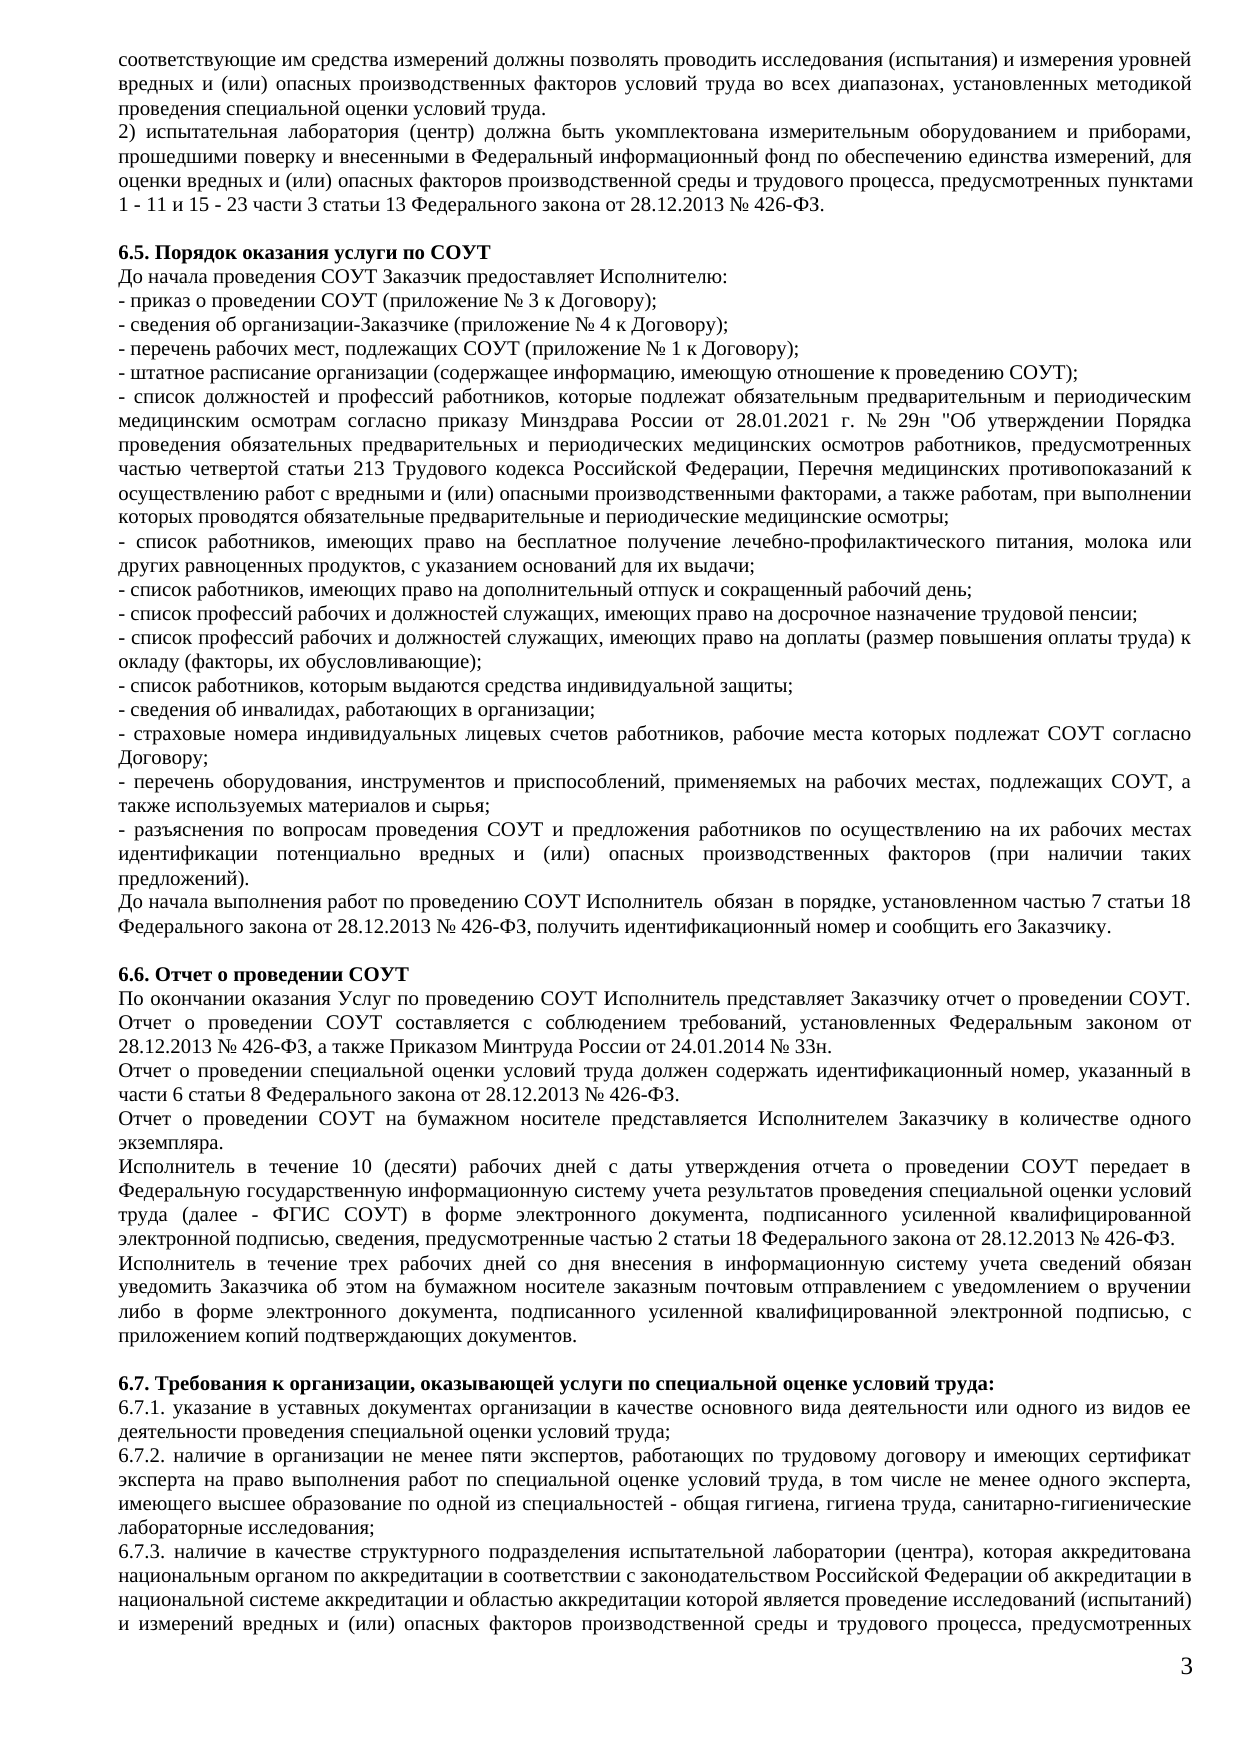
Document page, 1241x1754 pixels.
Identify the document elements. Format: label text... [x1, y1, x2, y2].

text - штатное расписание организации (содержащее информацию, имеющую отношение к проведению СОУТ); [118, 360, 1193, 384]
text Исполнитель в течение 10 (десяти) рабочих дней с даты утверждения отчета о проведении СОУТ передает в Федеральную государственную информационную систему учета результатов проведения специальной оценки условий труда (далее - ФГИС СОУТ) в форме электронного документа, подписанного усиленной квалифицированной электронной подписью, сведения, предусмотренные частью 2 статьи 18 Федерального закона от 28.12.2013 № 426-ФЗ. [118, 1154, 1193, 1250]
text - список профессий рабочих и должностей служащих, имеющих право на досрочное назначение трудовой пенсии; [118, 601, 1193, 625]
text 6.7. Требования к организации, оказывающей услуги по специальной оценке условий труда: [118, 1371, 1193, 1395]
text - список профессий рабочих и должностей служащих, имеющих право на доплаты (размер повышения оплаты труда) к окладу (факторы, их обусловливающие); [118, 625, 1193, 673]
text Отчет о проведении специальной оценки условий труда должен содержать идентификационный номер, указанный в части 6 статьи 8 Федерального закона от 28.12.2013 № 426-ФЗ. [118, 1058, 1193, 1106]
text 6.7.2. наличие в организации не менее пяти экспертов, работающих по трудовому договору и имеющих сертификат эксперта на право выполнения работ по специальной оценке условий труда, в том числе не менее одного эксперта, имеющего высшее образование по одной из специальностей - общая гигиена, гигиена труда, санитарно-гигиенические лабораторные исследования; [118, 1443, 1193, 1539]
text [118, 1539, 1193, 1635]
text - перечень рабочих мест, подлежащих СОУТ (приложение № 1 к Договору); [118, 336, 1193, 360]
text Отчет о проведении СОУТ на бумажном носителе представляется Исполнителем Заказчику в количестве одного экземпляра. [118, 1106, 1193, 1154]
text - перечень оборудования, инструментов и приспособлений, применяемых на рабочих местах, подлежащих СОУТ, а также используемых материалов и сырья; [118, 769, 1193, 817]
text 6.6. Отчет о проведении СОУТ [118, 962, 1193, 986]
text - сведения об инвалидах, работающих в организации; [118, 697, 1193, 721]
text По окончании оказания Услуг по проведению СОУТ Исполнитель представляет Заказчику отчет о проведении СОУТ. Отчет о проведении СОУТ составляется с соблюдением требований, установленных Федеральным законом от 28.12.2013 № 426-ФЗ, а также Приказом Минтруда России от 24.01.2014 № 33н. [118, 986, 1193, 1058]
text 6.5. Порядок оказания услуги по СОУТ [118, 240, 1193, 264]
text Исполнитель в течение трех рабочих дней со дня внесения в информационную систему учета сведений обязан уведомить Заказчика об этом на бумажном носителе заказным почтовым отправлением с уведомлением о вручении либо в форме электронного документа, подписанного усиленной квалифицированной электронной подписью, с приложением копий подтверждающих документов. [118, 1250, 1193, 1347]
text - страховые номера индивидуальных лицевых счетов работников, рабочие места которых подлежат СОУТ согласно Договору; [118, 721, 1193, 769]
text - приказ о проведении СОУТ (приложение № 3 к Договору); [118, 288, 1193, 312]
text 2) испытательная лаборатория (центр) должна быть укомплектована измерительным оборудованием и приборами, прошедшими поверку и внесенными в Федеральный информационный фонд по обеспечению единства измерений, для оценки вредных и (или) опасных факторов производственной среды и трудового процесса, предусмотренных пунктами 1 - 11 и 15 - 23 части 3 статьи 13 Федерального закона от 28.12.2013 № 426-ФЗ. [118, 119, 1193, 216]
text - список работников, которым выдаются средства индивидуальной защиты; [118, 673, 1193, 697]
text 6.7.1. указание в уставных документах организации в качестве основного вида деятельности или одного из видов ее деятельности проведения специальной оценки условий труда; [118, 1395, 1193, 1443]
text До начала выполнения работ по проведению СОУТ Исполнитель обязан в порядке, установленном частью 7 статьи 18 Федерального закона от 28.12.2013 № 426-ФЗ, получить идентификационный номер и сообщить его Заказчику. [118, 889, 1193, 938]
text - список работников, имеющих право на дополнительный отпуск и сокращенный рабочий день; [118, 577, 1193, 601]
text - список должностей и профессий работников, которые подлежат обязательным предварительным и периодическим медицинским осмотрам согласно приказу Минздрава России от 28.01.2021 г. № 29н "Об утверждении Порядка проведения обязательных предварительных и периодических медицинских осмотров работников, предусмотренных частью четвертой статьи 213 Трудового кодекса Российской Федерации, Перечня медицинских противопоказаний к осуществлению работ с вредными и (или) опасными производственными факторами, а также работам, при выполнении которых проводятся обязательные предварительные и периодические медицинские осмотры; [118, 384, 1193, 528]
text - разъяснения по вопросам проведения СОУТ и предложения работников по осуществлению на их рабочих местах идентификации потенциально вредных и (или) опасных производственных факторов (при наличии таких предложений). [118, 817, 1193, 889]
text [118, 47, 1193, 119]
text - сведения об организации-Заказчике (приложение № 4 к Договору); [118, 312, 1193, 336]
text До начала проведения СОУТ Заказчик предоставляет Исполнителю: [118, 264, 1193, 288]
text - список работников, имеющих право на бесплатное получение лечебно-профилактического питания, молока или других равноценных продуктов, с указанием оснований для их выдачи; [118, 528, 1193, 577]
